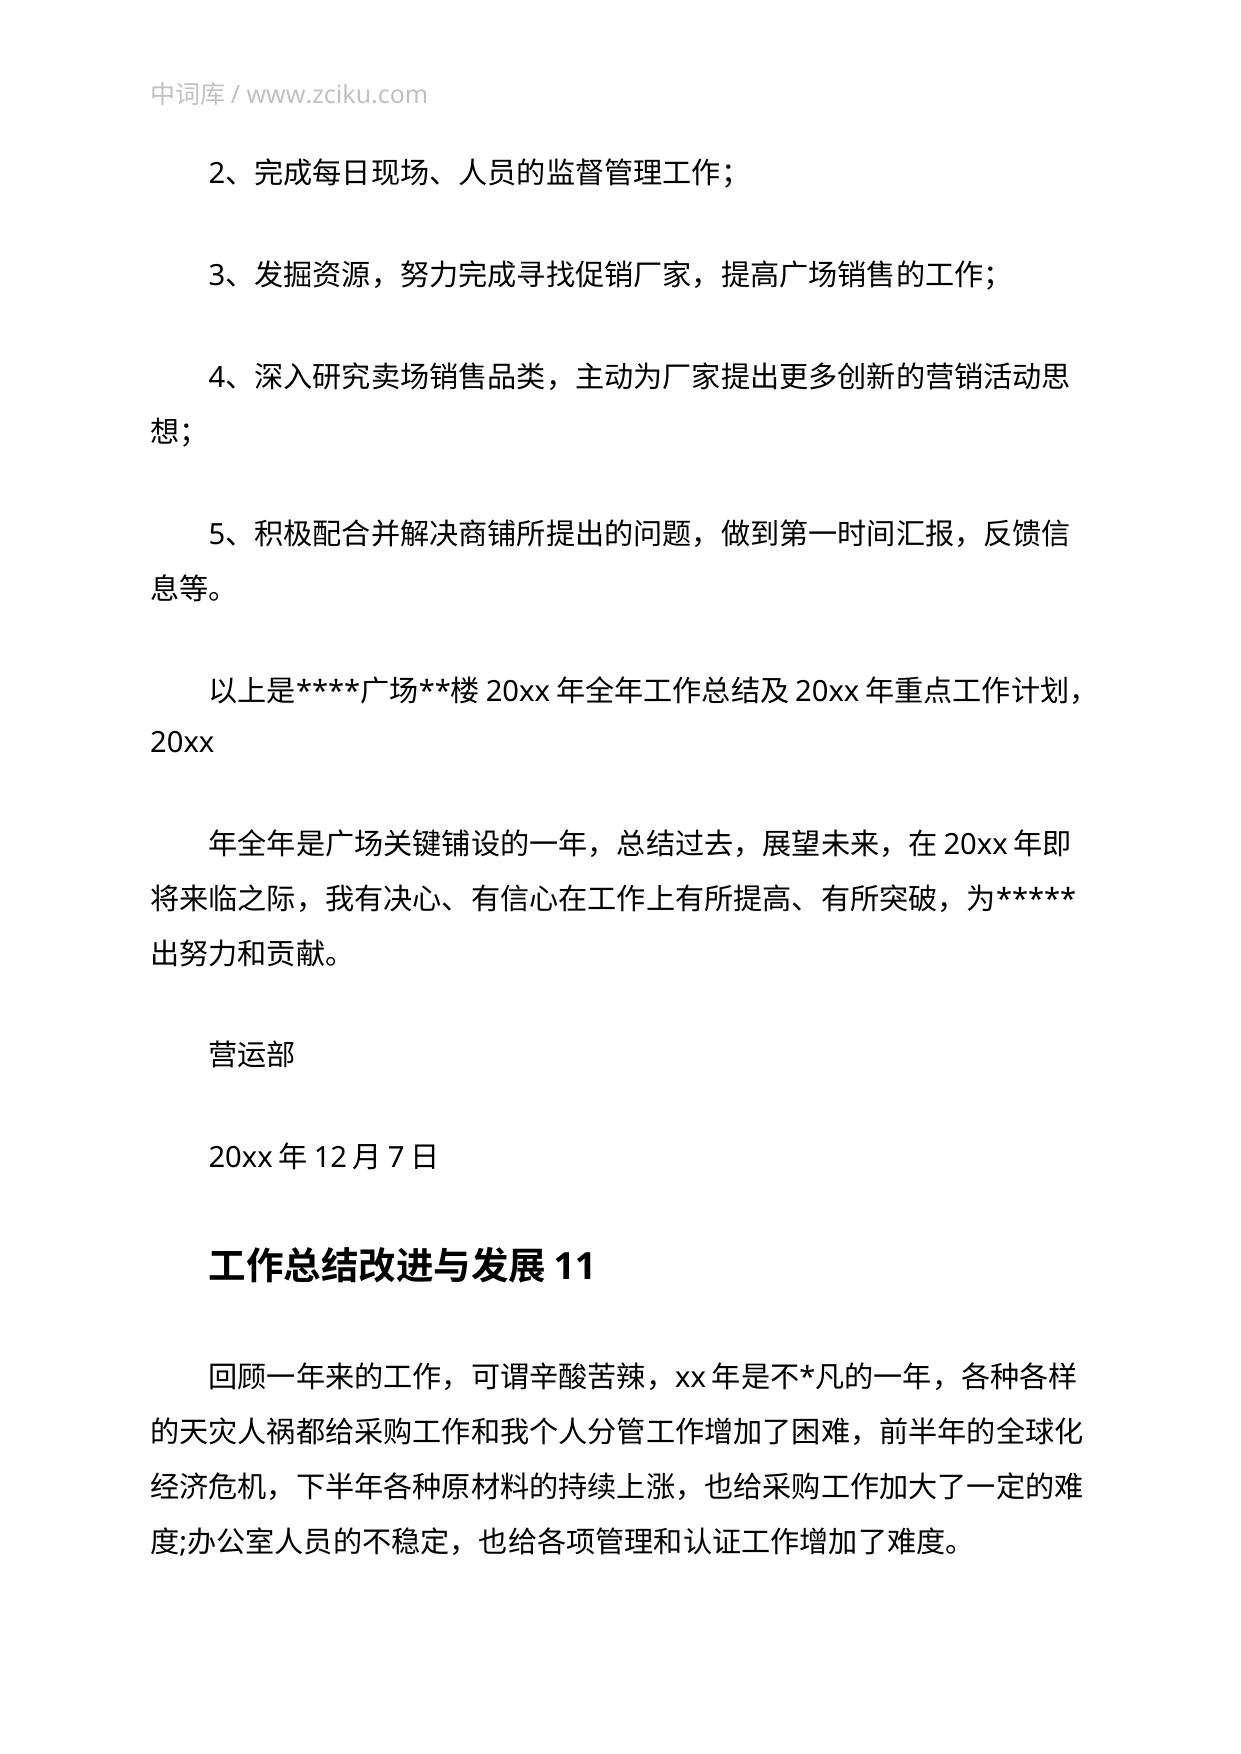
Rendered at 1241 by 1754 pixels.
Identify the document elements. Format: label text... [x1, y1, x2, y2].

text 5、积极配合并解决商铺所提出的问题，做到第一时间汇报，反馈信息等。 [150, 511, 1090, 608]
text 4、深入研究卖场销售品类，主动为厂家提出更多创新的营销活动思想； [150, 354, 1090, 451]
text 工作总结改进与发展11 [150, 1236, 1090, 1290]
text 年全年是广场关键铺设的一年，总结过去，展望未来，在20xx年即将来临之际，我有决心、有信心在工作上有所提高、有所突破，为*****出努力和贡献。 [150, 820, 1090, 972]
text 3、发掘资源，努力完成寻找促销厂家，提高广场销售的工作； [150, 252, 1090, 294]
text 以上是****广场**楼20xx年全年工作总结及20xx年重点工作计划，20xx [150, 667, 1090, 761]
text 2、完成每日现场、人员的监督管理工作； [150, 150, 1090, 192]
text 营运部 [150, 1032, 1090, 1074]
text 回顾一年来的工作，可谓辛酸苦辣，xx年是不*凡的一年，各种各样的天灾人祸都给采购工作和我个人分管工作增加了困难，前半年的全球化经济危机，下半年各种原材料的持续上涨，也给采购工作加大了一定的难度;办公室人员的不稳定，也给各项管理和认证工作增加了难度。 [150, 1353, 1090, 1561]
text 20xx年12月7日 [150, 1134, 1090, 1176]
